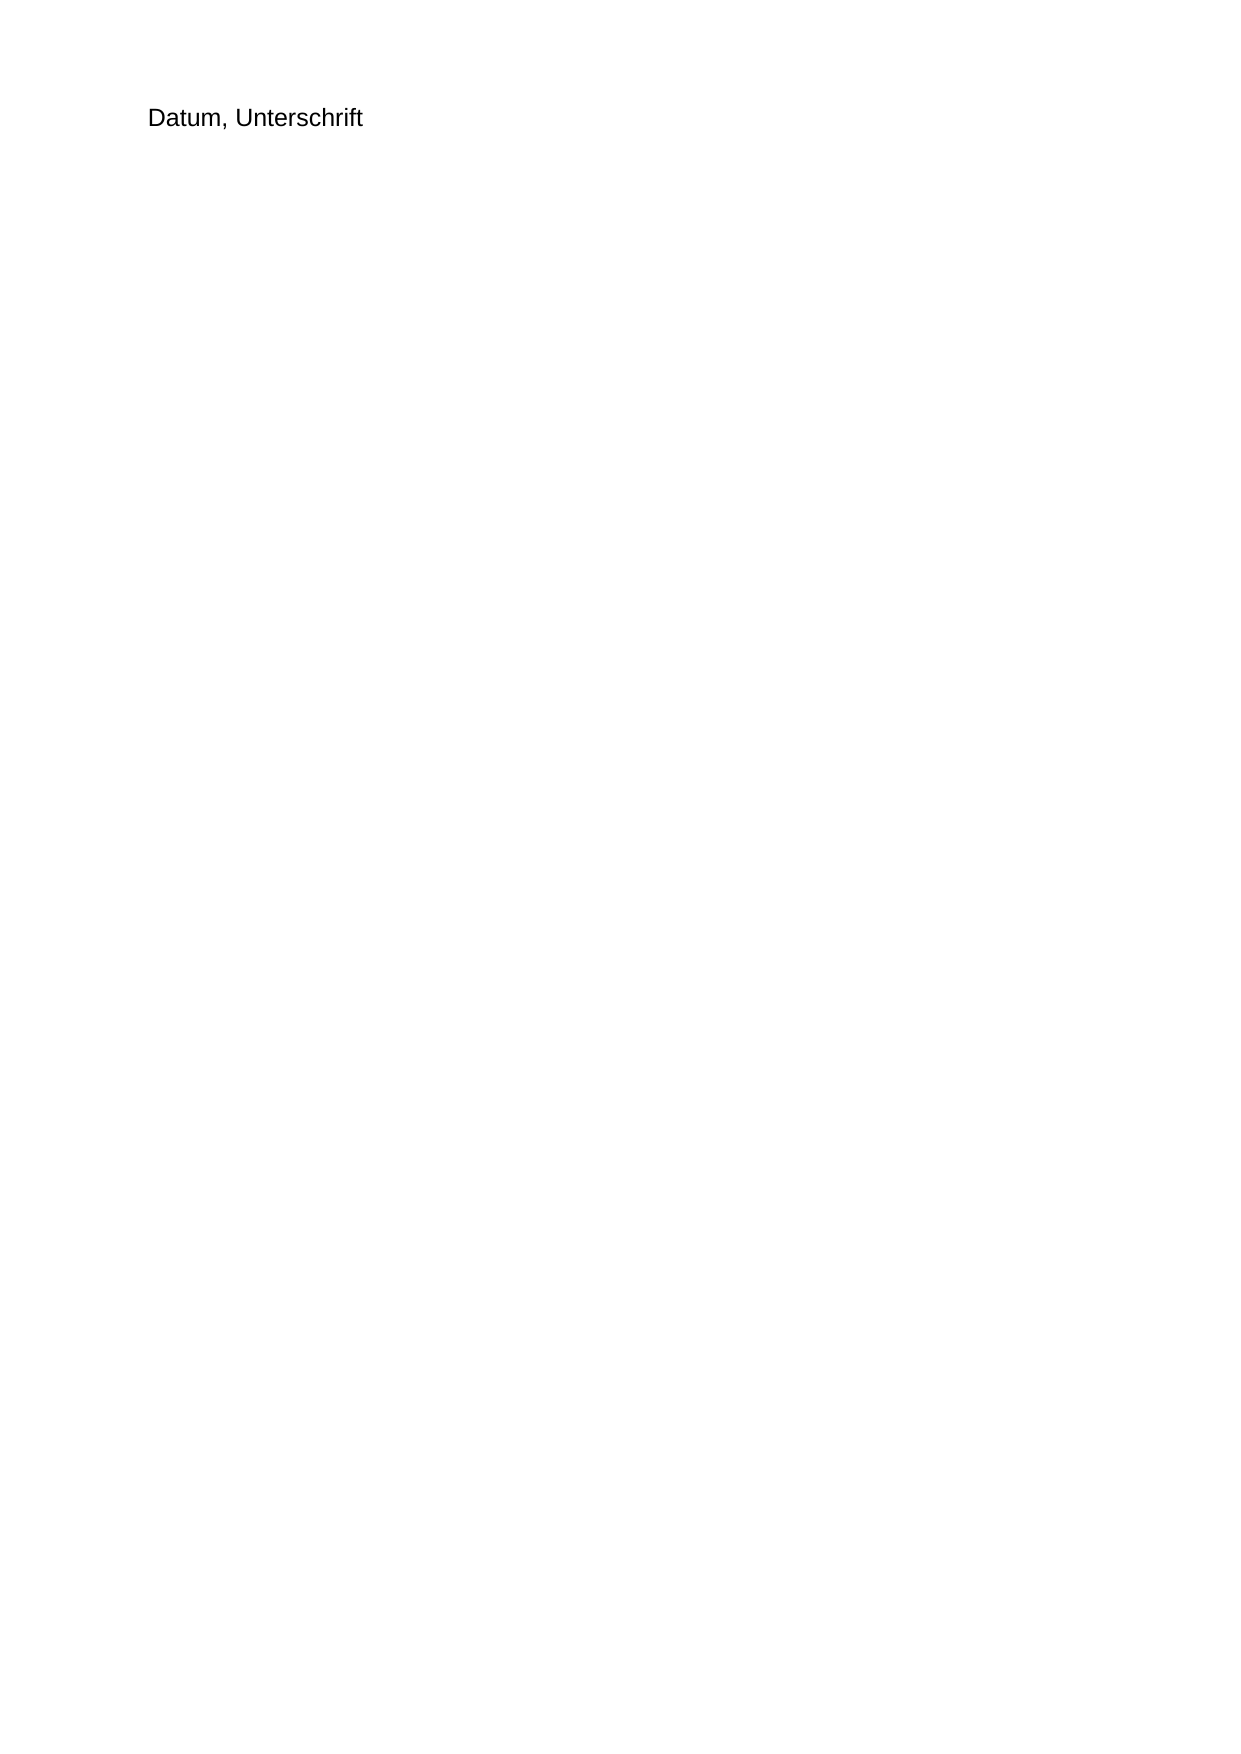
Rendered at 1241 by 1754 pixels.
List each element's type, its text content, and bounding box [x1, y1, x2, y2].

text Datum, Unterschrift [148, 103, 1122, 132]
